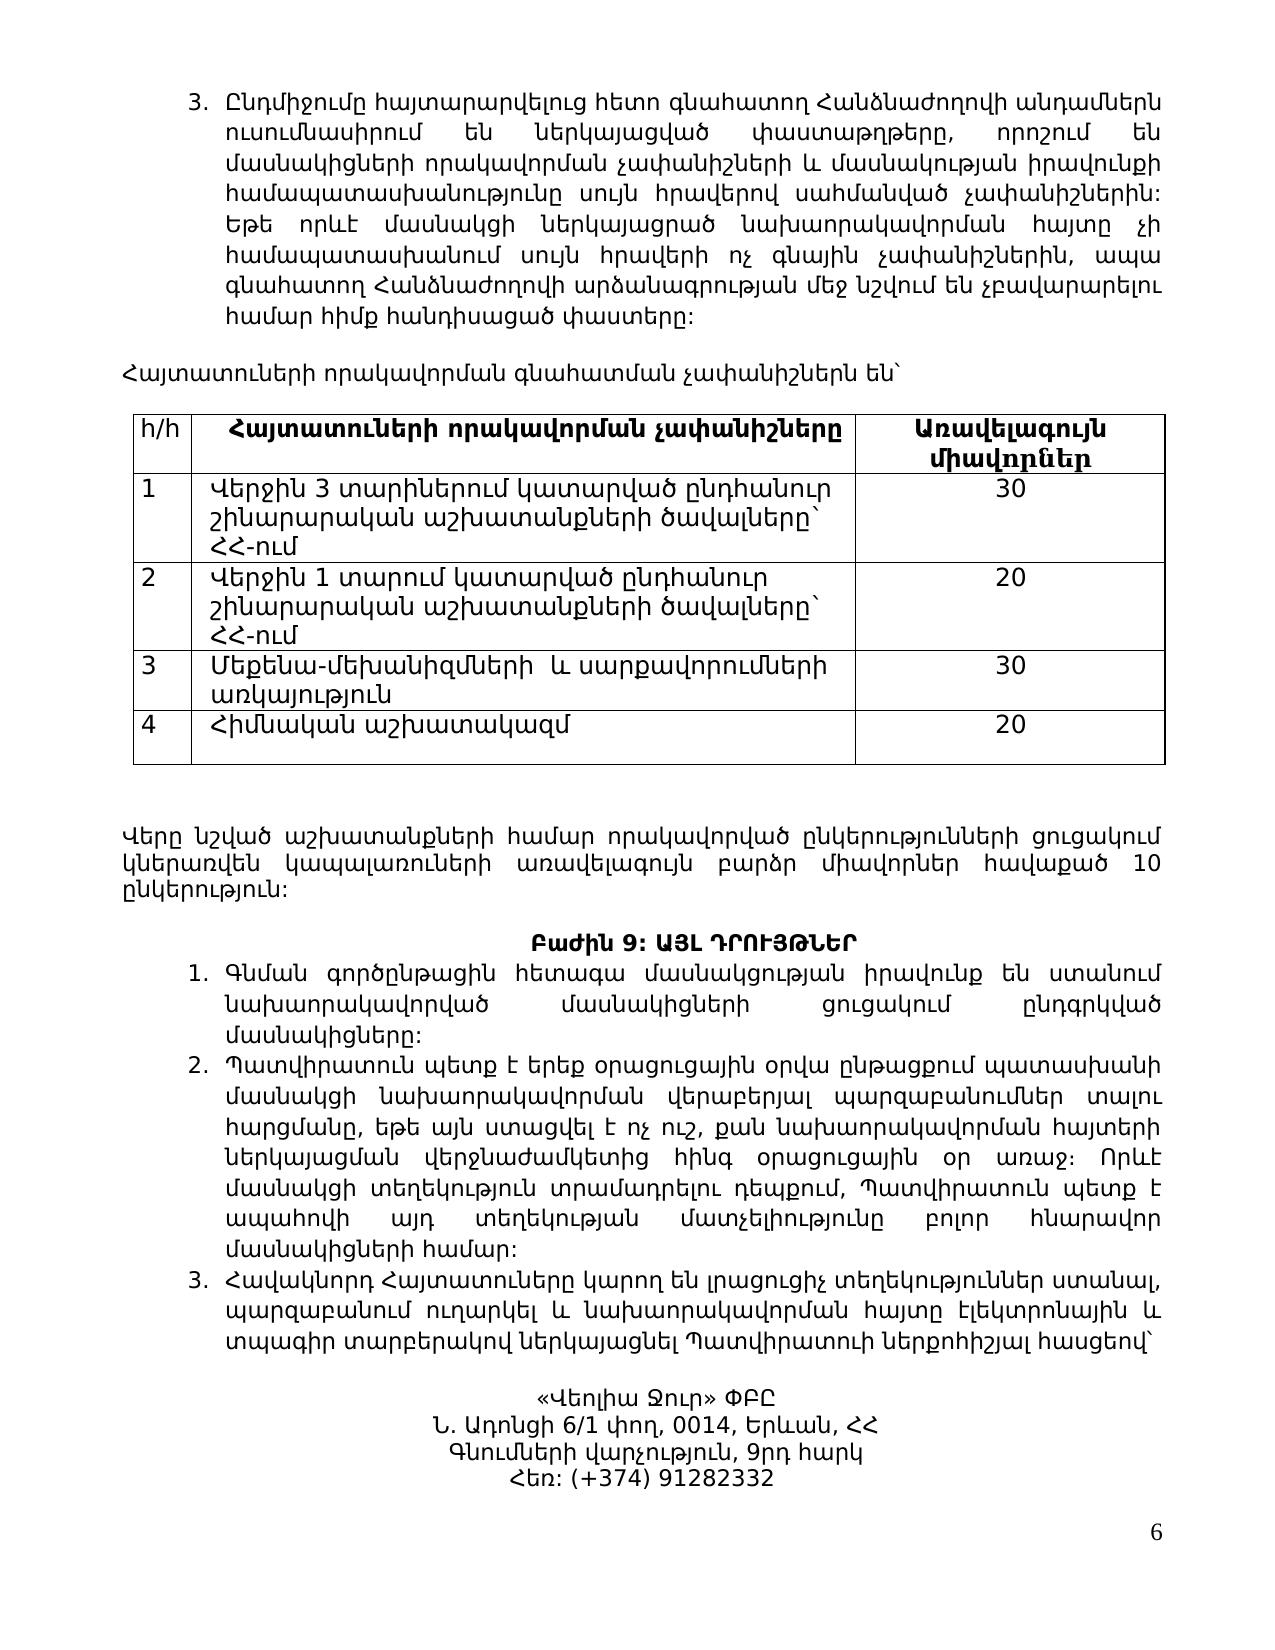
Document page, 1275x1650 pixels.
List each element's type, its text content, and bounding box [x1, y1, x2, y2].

table_cell 3 [134, 651, 191, 709]
text Հայտատուների որակավորման գնահատման չափանիշներն են՝ [122, 360, 1162, 387]
list Ընդմիջումը հայտարարվելուց հետո գնահատող Հանձնաժողովի անդամներն ուսումնասիրում են ներկայացված փաստաթղթերը, որոշում են մասնակիցների որակավորման չափանիշների և մասնակության իրավունքի համապատասխանությունը սույն հրավերով սահմանված չափանիշներին: Եթե որևէ մասնակցի ներկայացրած նախաորակավորման հայտը չի համապատասխանում սույն հրավերի ոչ գնային չափանիշներին, ապա գնահատող Հանձնաժողովի արձանագրության մեջ նշվում են չբավարարելու համար հիմք հանդիսացած փաստերը: [187, 89, 1162, 330]
text Գնումների վարչություն, 9րդ հարկ [150, 1439, 1162, 1465]
table_cell 2 [134, 563, 191, 650]
table_cell Վերջին 3 տարիներում կատարված ընդհանուր շինարարական աշխատանքների ծավալները` ՀՀ-ում [192, 474, 855, 562]
list Բաժին 9: ԱՅԼ ԴՐՈՒՅԹՆԵՐ [225, 930, 1162, 957]
list Գնման գործընթացին հետագա մասնակցության իրավունք են ստանում նախաորակավորված մասնակիցների ցուցակում ընդգրկված մասնակիցները: [187, 961, 1162, 1048]
table_cell 30 [856, 651, 1164, 709]
table_cell Հիմնական աշխատակազմ [192, 711, 855, 764]
list Հավակնորդ Հայտատուները կարող են լրացուցիչ տեղեկություններ ստանալ, պարզաբանում ուղարկել և նախաորակավորման հայտը էլեկտրոնային և տպագիր տարբերակով ներկայացնել Պատվիրատուի ներքոհիշյալ հասցեով՝ [187, 1267, 1162, 1355]
table_cell 4 [134, 711, 191, 764]
table_cell 30 [856, 474, 1164, 562]
table_header Հայտատուների որակավորման չափանիշները [192, 415, 855, 473]
table_header Առավելագույն միավորներ [856, 415, 1164, 473]
text Հեռ: (+374) 91282332 [122, 1465, 1162, 1492]
text «Վեոլիա Ջուր» ՓԲԸ [150, 1385, 1162, 1412]
table_cell Վերջին 1 տարում կատարված ընդհանուր շինարարական աշխատանքների ծավալները` ՀՀ-ում [192, 563, 855, 650]
table_header հ/հ [134, 415, 191, 473]
text Ն. Ադոնցի 6/1 փող, 0014, Երևան, ՀՀ [150, 1412, 1162, 1439]
table_cell 1 [134, 474, 191, 562]
table_cell 20 [856, 711, 1164, 764]
table_cell 20 [856, 563, 1164, 650]
text Վերը նշված աշխատանքների համար որակավորված ընկերությունների ցուցակում կներառվեն կապալառուների առավելագույն բարձր միավորներ հավաքած 10 ընկերություն: [122, 823, 1162, 903]
list Պատվիրատուն պետք է երեք օրացուցային օրվա ընթացքում պատասխանի մասնակցի նախաորակավորման վերաբերյալ պարզաբանումներ տալու հարցմանը, եթե այն ստացվել է ոչ ուշ, քան նախաորակավորման հայտերի ներկայացման վերջնաժամկետից հինգ օրացուցային օր առաջ։ Որևէ մասնակցի տեղեկություն տրամադրելու դեպքում, Պատվիրատուն պետք է ապահովի այդ տեղեկության մատչելիությունը բոլոր հնարավոր մասնակիցների համար: [187, 1052, 1162, 1263]
table_cell Մեքենա-մեխանիզմների և սարքավորումների առկայություն [192, 651, 855, 709]
